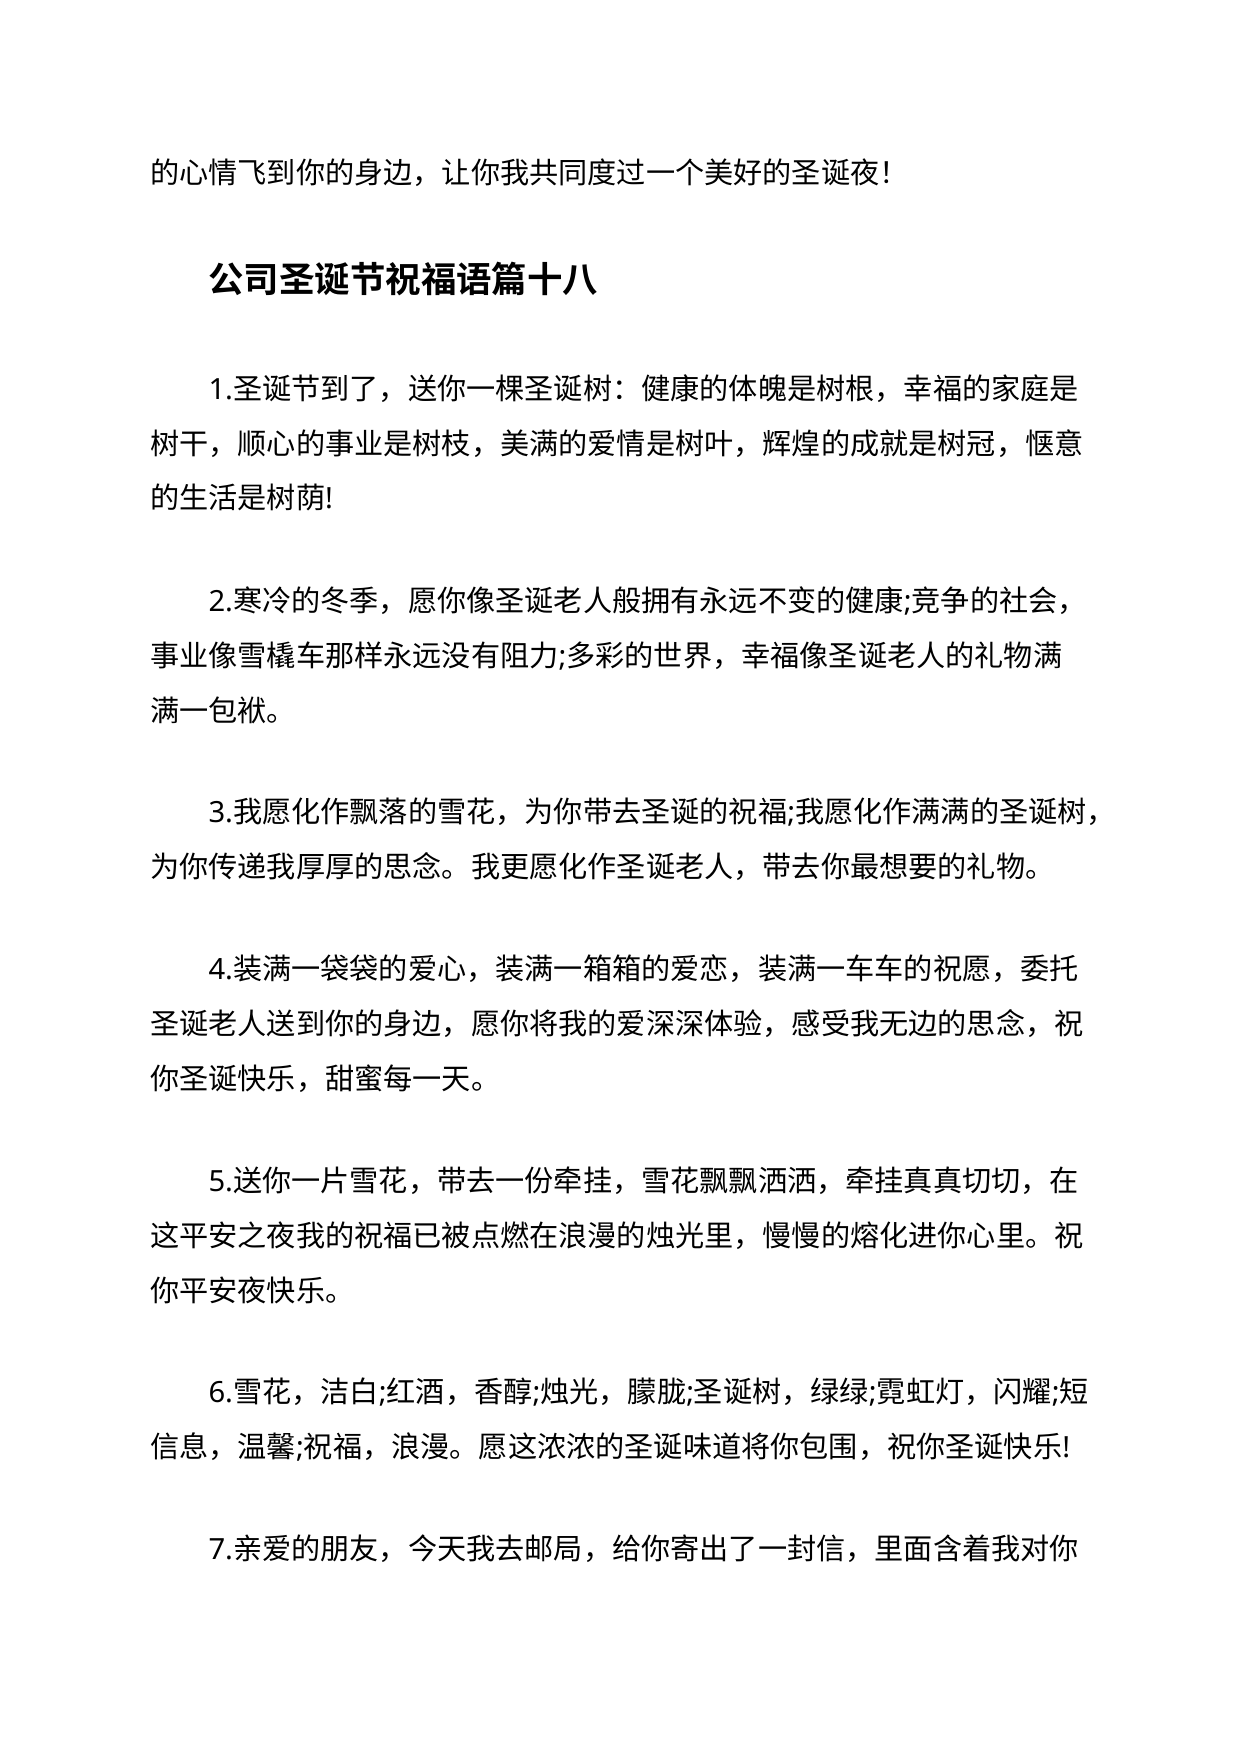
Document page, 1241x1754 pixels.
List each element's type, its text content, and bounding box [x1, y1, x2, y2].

text 2.寒冷的冬季，愿你像圣诞老人般拥有永远不变的健康;竞争的社会，事业像雪橇车那样永远没有阻力;多彩的世界，幸福像圣诞老人的礼物满满一包袱。 [150, 577, 1090, 729]
text 3.我愿化作飘落的雪花，为你带去圣诞的祝福;我愿化作满满的圣诞树，为你传递我厚厚的思念。我更愿化作圣诞老人，带去你最想要的礼物。 [150, 789, 1090, 886]
text 6.雪花，洁白;红酒，香醇;烛光，朦胧;圣诞树，绿绿;霓虹灯，闪耀;短信息，温馨;祝福，浪漫。愿这浓浓的圣诞味道将你包围，祝你圣诞快乐! [150, 1369, 1090, 1466]
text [150, 150, 1090, 192]
text 1.圣诞节到了，送你一棵圣诞树：健康的体魄是树根，幸福的家庭是树干，顺心的事业是树枝，美满的爱情是树叶，辉煌的成就是树冠，惬意的生活是树荫! [150, 365, 1090, 517]
text 公司圣诞节祝福语篇十八 [150, 252, 1090, 303]
text 5.送你一片雪花，带去一份牵挂，雪花飘飘洒洒，牵挂真真切切，在这平安之夜我的祝福已被点燃在浪漫的烛光里，慢慢的熔化进你心里。祝你平安夜快乐。 [150, 1157, 1090, 1309]
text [150, 1526, 1090, 1568]
text 4.装满一袋袋的爱心，装满一箱箱的爱恋，装满一车车的祝愿，委托圣诞老人送到你的身边，愿你将我的爱深深体验，感受我无边的思念，祝你圣诞快乐，甜蜜每一天。 [150, 946, 1090, 1098]
